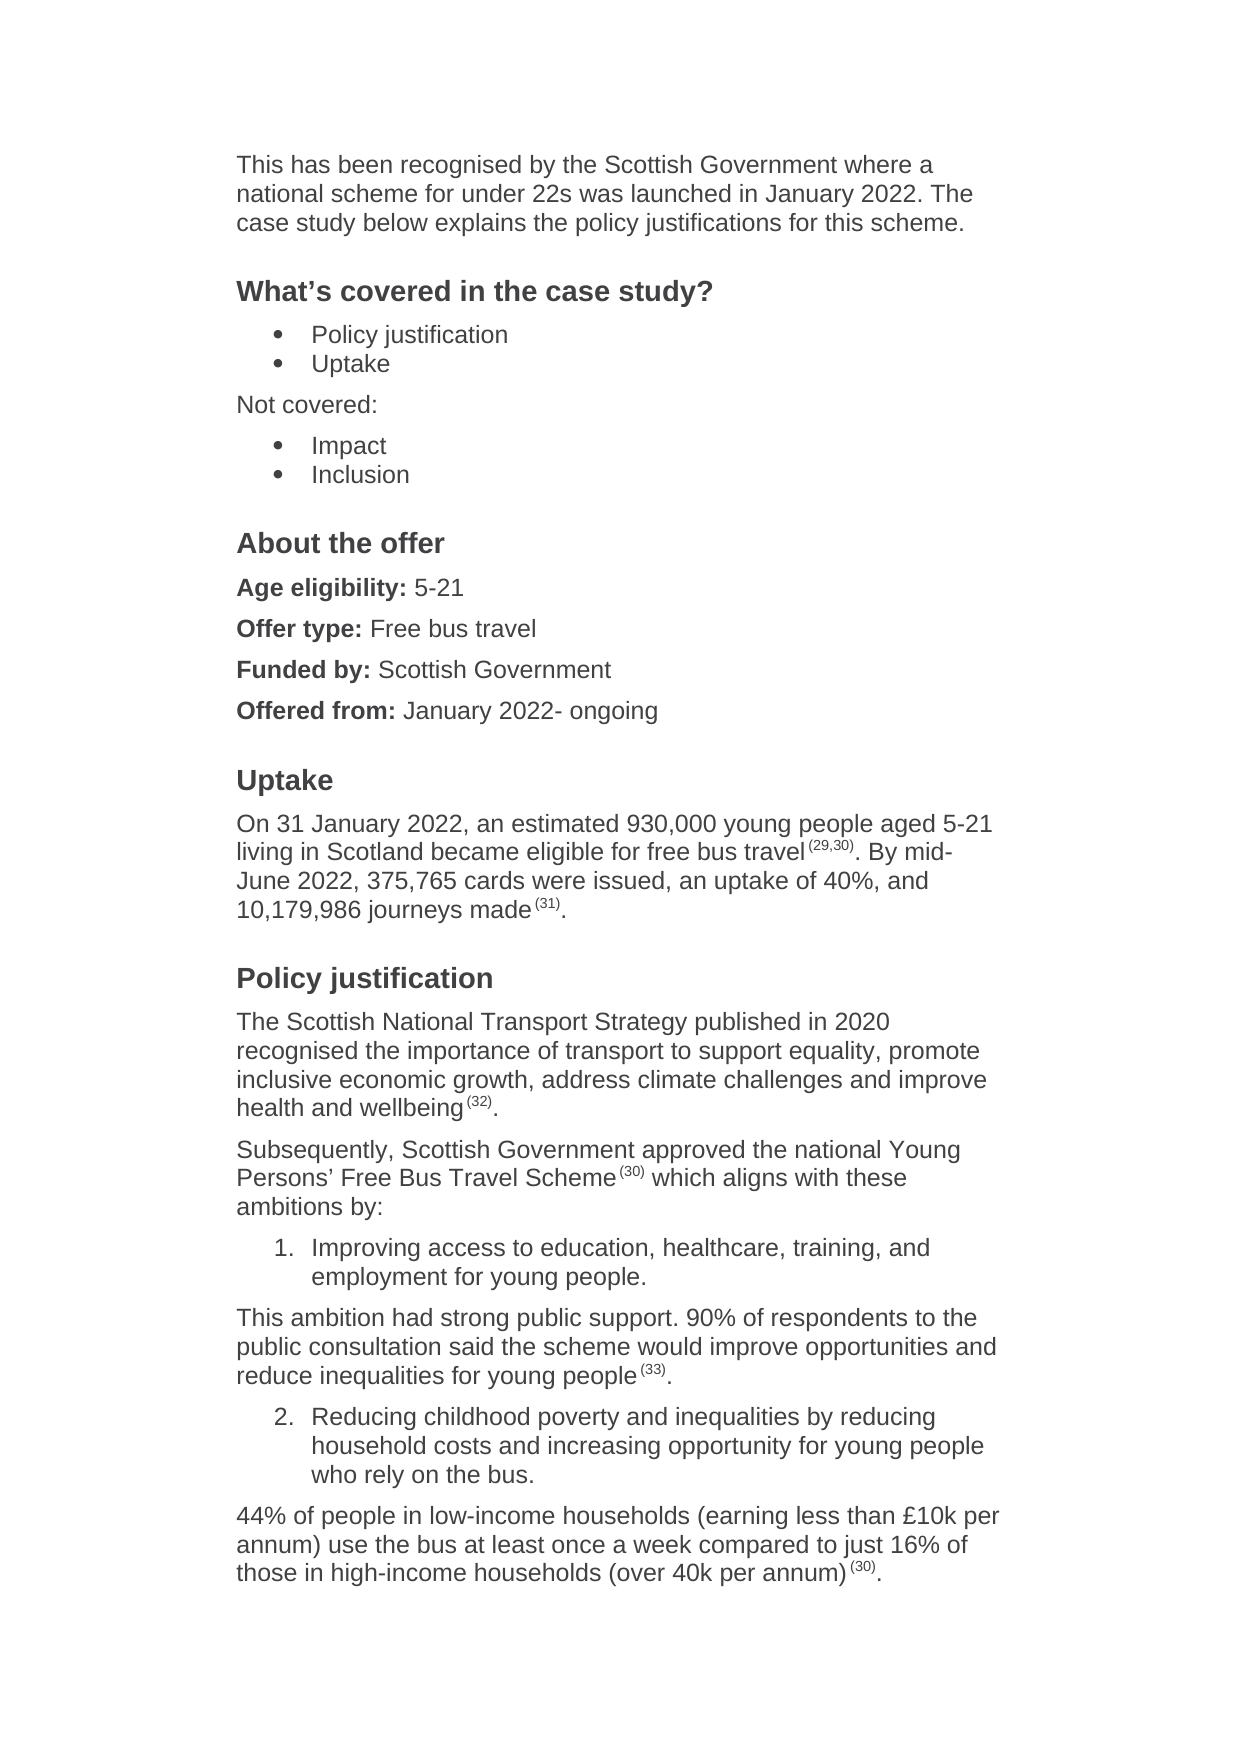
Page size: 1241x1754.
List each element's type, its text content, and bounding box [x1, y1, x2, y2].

list Improving access to education, healthcare, training, and employment for young people. [274, 1233, 1004, 1291]
subtitle Policy justification [236, 961, 1004, 994]
text Age eligibility: 5-21 [236, 572, 1004, 601]
text Offered from: January 2022- ongoing [236, 696, 1004, 725]
list Inclusion [274, 460, 1004, 489]
text The Scottish National Transport Strategy published in 2020 recognised the importance of transport to support equality, promote inclusive economic growth, address climate challenges and improve health and wellbeing (32). [236, 1007, 1004, 1122]
subtitle Uptake [236, 762, 1004, 796]
text Subsequently, Scottish Government approved the national Young Persons’ Free Bus Travel Scheme (30) which aligns with these ambitions by: [236, 1134, 1004, 1221]
list Policy justification [274, 320, 1004, 349]
text This has been recognised by the Scottish Government where a national scheme for under 22s was launched in January 2022. The case study below explains the policy justifications for this scheme. [236, 150, 1004, 236]
text 44% of people in low-income households (earning less than £10k per annum) use the bus at least once a week compared to just 16% of those in high-income households (over 40k per annum) (30). [236, 1501, 1004, 1587]
text Offer type: Free bus travel [236, 614, 1004, 642]
list Impact [274, 431, 1004, 460]
text Funded by: Scottish Government [236, 655, 1004, 684]
list Uptake [274, 349, 1004, 377]
list Reducing childhood poverty and inequalities by reducing household costs and increasing opportunity for young people who rely on the bus. [274, 1402, 1004, 1488]
subtitle About the offer [236, 526, 1004, 560]
text This ambition had strong public support. 90% of respondents to the public consultation said the scheme would improve opportunities and reduce inequalities for young people (33). [236, 1303, 1004, 1389]
subtitle What’s covered in the case study? [236, 274, 1004, 307]
text Not covered: [236, 390, 1004, 419]
text On 31 January 2022, an estimated 930,000 young people aged 5-21 living in Scotland became eligible for free bus travel (29,30). By mid-June 2022, 375,765 cards were issued, an uptake of 40%, and 10,179,986 journeys made (31). [236, 808, 1004, 923]
